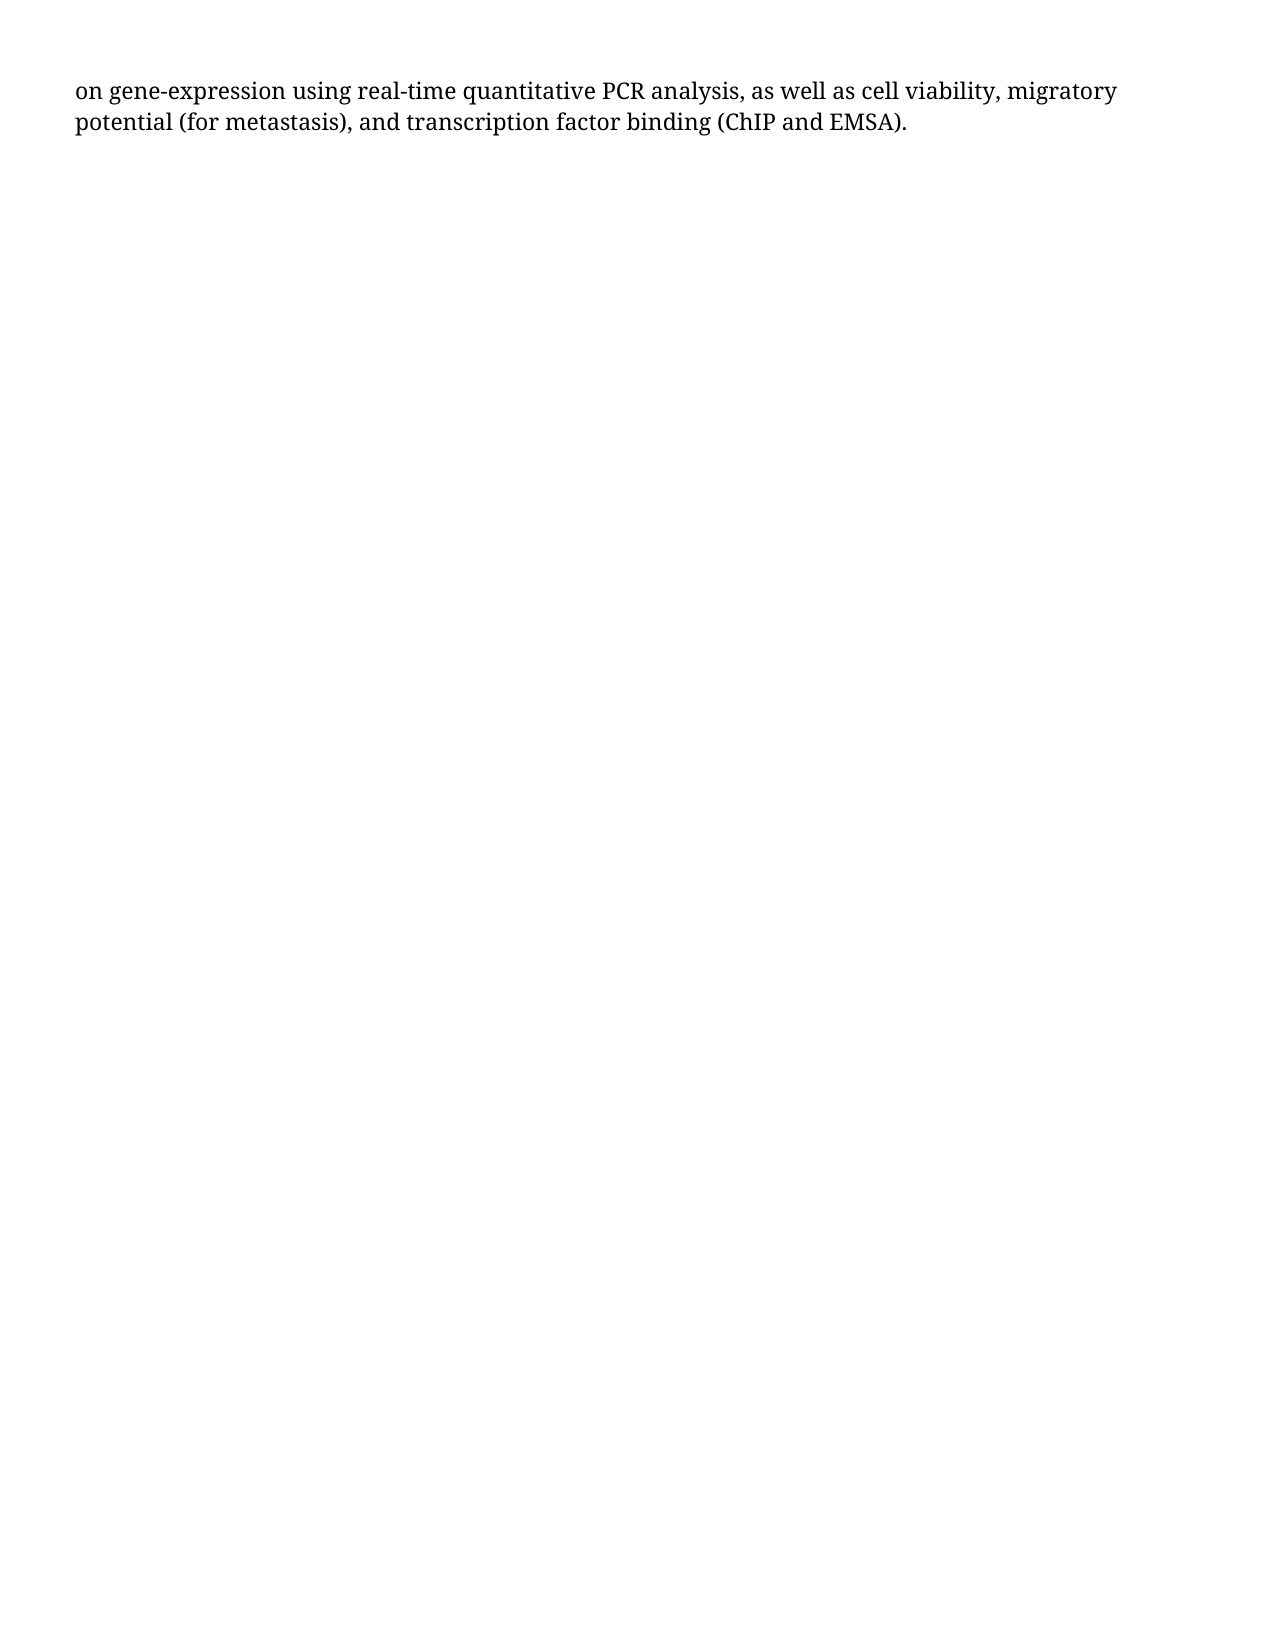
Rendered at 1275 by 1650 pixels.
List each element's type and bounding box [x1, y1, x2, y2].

text [75, 75, 1200, 137]
